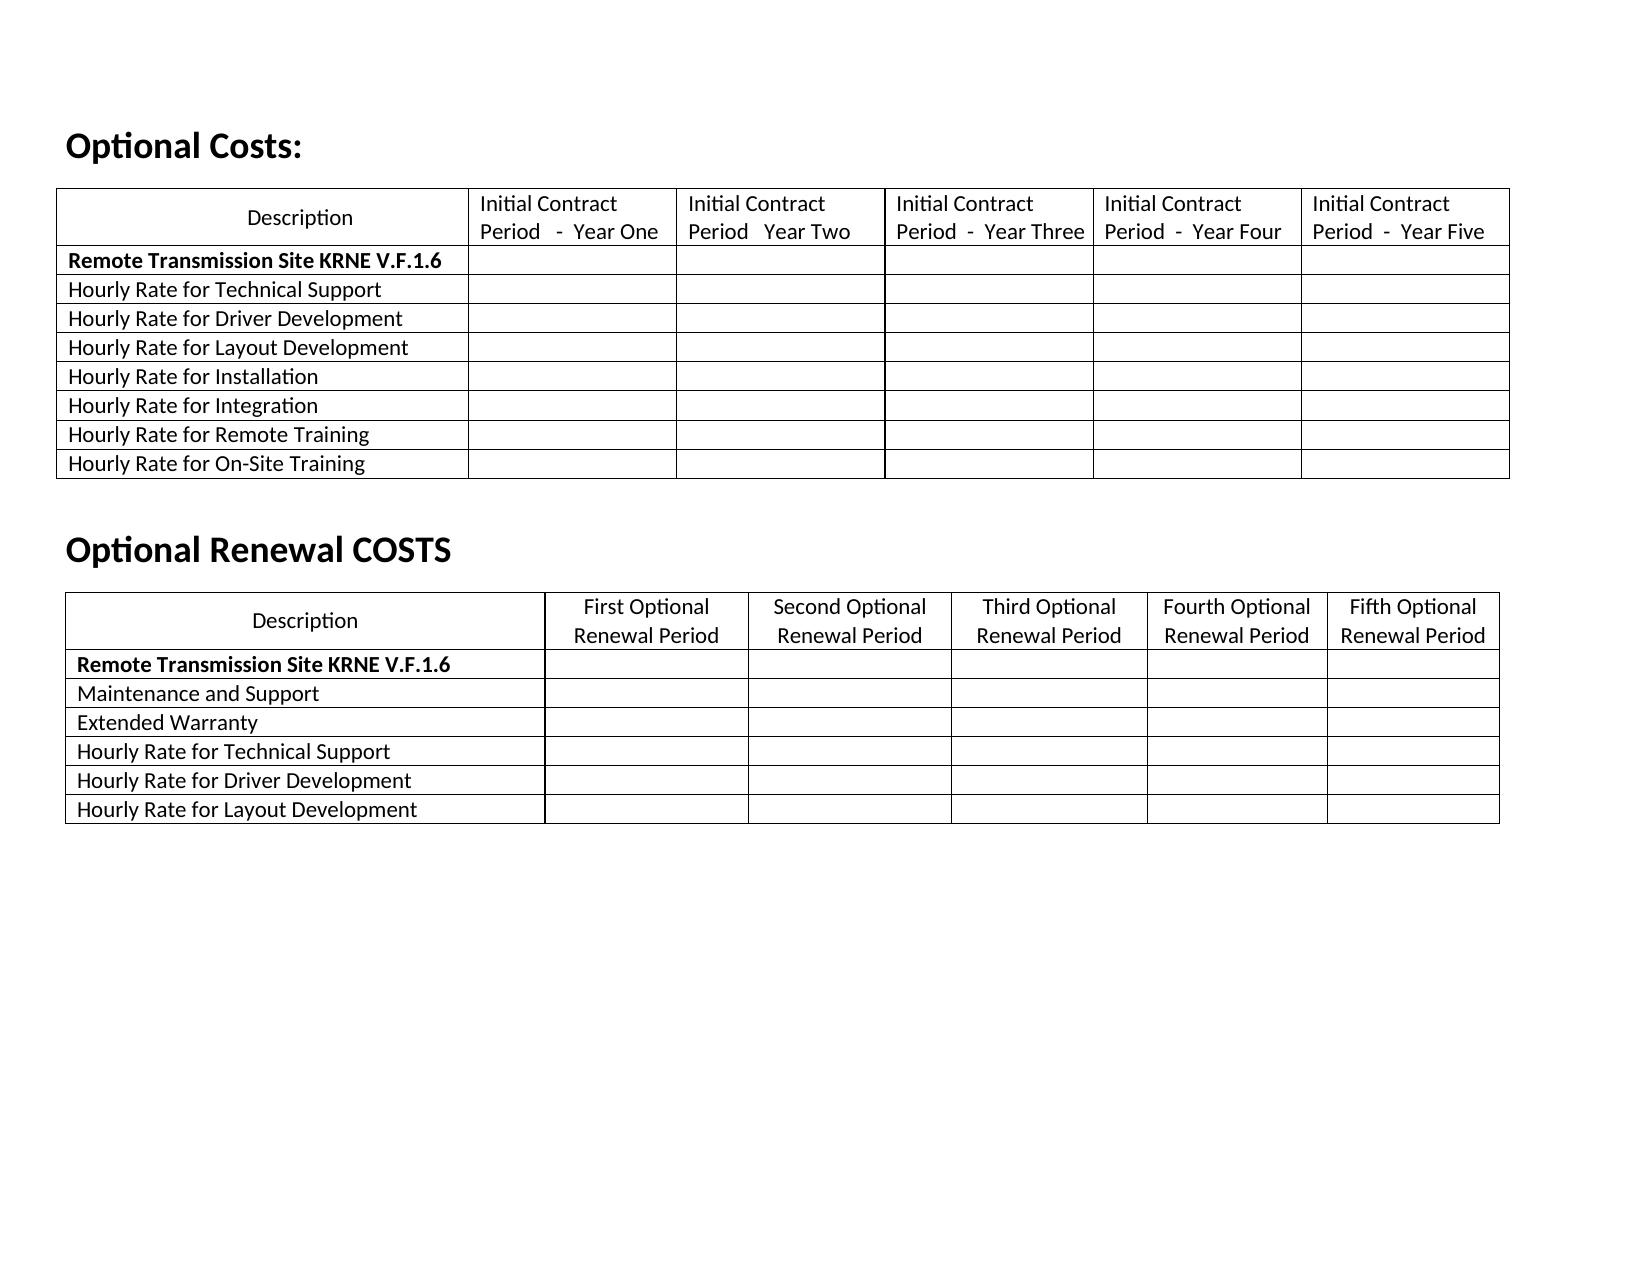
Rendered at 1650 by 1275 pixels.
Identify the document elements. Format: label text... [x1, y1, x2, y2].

table_cell [1148, 708, 1327, 736]
table_cell Extended Warranty [66, 708, 544, 736]
table_cell [1094, 246, 1301, 274]
table_cell [546, 650, 748, 678]
table_cell [469, 421, 676, 448]
table_header Fourth Optional Renewal Period [1148, 593, 1327, 649]
table_header Initial Contract Period - Year Four [1094, 189, 1301, 245]
table_cell [749, 737, 951, 765]
table_cell [546, 679, 748, 707]
table_cell [886, 333, 1093, 361]
table_cell [1302, 362, 1509, 390]
table_cell Remote Transmission Site KRNE V.F.1.6 [57, 246, 468, 274]
table_cell [1302, 450, 1509, 478]
table_cell Hourly Rate for Technical Support [57, 275, 468, 303]
table_cell [1302, 304, 1509, 332]
table_cell [1148, 650, 1327, 678]
table_cell [1302, 391, 1509, 419]
text Optional Costs: [56, 122, 1575, 168]
table_cell [1302, 333, 1509, 361]
table_cell [952, 679, 1147, 707]
table_cell [1094, 333, 1301, 361]
table_cell Hourly Rate for Driver Development [57, 304, 468, 332]
table_cell [546, 708, 748, 736]
table_cell [677, 246, 884, 274]
table_cell [1328, 737, 1499, 765]
table_cell [677, 421, 884, 448]
table_cell [886, 450, 1093, 478]
table_cell [952, 708, 1147, 736]
table_cell [952, 766, 1147, 794]
table_cell [1302, 275, 1509, 303]
table_cell [749, 708, 951, 736]
table_header Description [66, 593, 544, 649]
table_header Description [57, 189, 468, 245]
table_cell [1094, 421, 1301, 448]
table_cell [886, 246, 1093, 274]
table_cell Hourly Rate for On-Site Training [57, 450, 468, 478]
table_cell [546, 766, 748, 794]
table_cell [677, 391, 884, 419]
table_header Third Optional Renewal Period [952, 593, 1147, 649]
table_cell [469, 450, 676, 478]
table_cell [469, 333, 676, 361]
table_header First Optional Renewal Period [546, 593, 748, 649]
table_cell [1148, 737, 1327, 765]
table_cell [677, 275, 884, 303]
table_cell [469, 391, 676, 419]
table_cell Hourly Rate for Layout Development [57, 333, 468, 361]
table_cell [952, 795, 1147, 823]
table_cell [1302, 246, 1509, 274]
table_cell [1328, 766, 1499, 794]
table_cell [952, 737, 1147, 765]
table_header Initial Contract Period Year Two [677, 189, 884, 245]
table_cell [677, 304, 884, 332]
table_header Initial Contract Period - Year Three [886, 189, 1093, 245]
table_cell [1148, 795, 1327, 823]
table_cell Hourly Rate for Remote Training [57, 421, 468, 448]
text Optional Renewal COSTS [56, 526, 1575, 571]
table_cell [886, 304, 1093, 332]
table_cell [749, 766, 951, 794]
table_cell [1328, 650, 1499, 678]
table_header Second Optional Renewal Period [749, 593, 951, 649]
table_cell [749, 679, 951, 707]
table_cell [546, 795, 748, 823]
table_cell Remote Transmission Site KRNE V.F.1.6 [66, 650, 544, 678]
table_cell [1094, 362, 1301, 390]
table_cell [677, 362, 884, 390]
table_cell Maintenance and Support [66, 679, 544, 707]
table_cell Hourly Rate for Driver Development [66, 766, 544, 794]
table_header Fifth Optional Renewal Period [1328, 593, 1499, 649]
table_cell Hourly Rate for Technical Support [66, 737, 544, 765]
table_cell [677, 450, 884, 478]
table_cell Hourly Rate for Layout Development [66, 795, 544, 823]
table_cell [1094, 450, 1301, 478]
table_cell [886, 391, 1093, 419]
table_cell [886, 421, 1093, 448]
table_cell [749, 650, 951, 678]
table_cell [1148, 766, 1327, 794]
table_cell [1328, 708, 1499, 736]
table_cell [1328, 795, 1499, 823]
table_header Initial Contract Period - Year Five [1302, 189, 1509, 245]
table_cell [952, 650, 1147, 678]
table_cell [1094, 304, 1301, 332]
table_cell [1148, 679, 1327, 707]
table_cell [749, 795, 951, 823]
table_cell [677, 333, 884, 361]
table_cell [469, 246, 676, 274]
table_cell Hourly Rate for Installation [57, 362, 468, 390]
table_cell [1302, 421, 1509, 448]
table_cell [469, 275, 676, 303]
table_cell [886, 362, 1093, 390]
table_cell [1328, 679, 1499, 707]
table_cell Hourly Rate for Integration [57, 391, 468, 419]
table_cell [546, 737, 748, 765]
table_cell [1094, 391, 1301, 419]
table_cell [469, 304, 676, 332]
table_header Initial Contract Period - Year One [469, 189, 676, 245]
table_cell [886, 275, 1093, 303]
table_cell [1094, 275, 1301, 303]
table_cell [469, 362, 676, 390]
